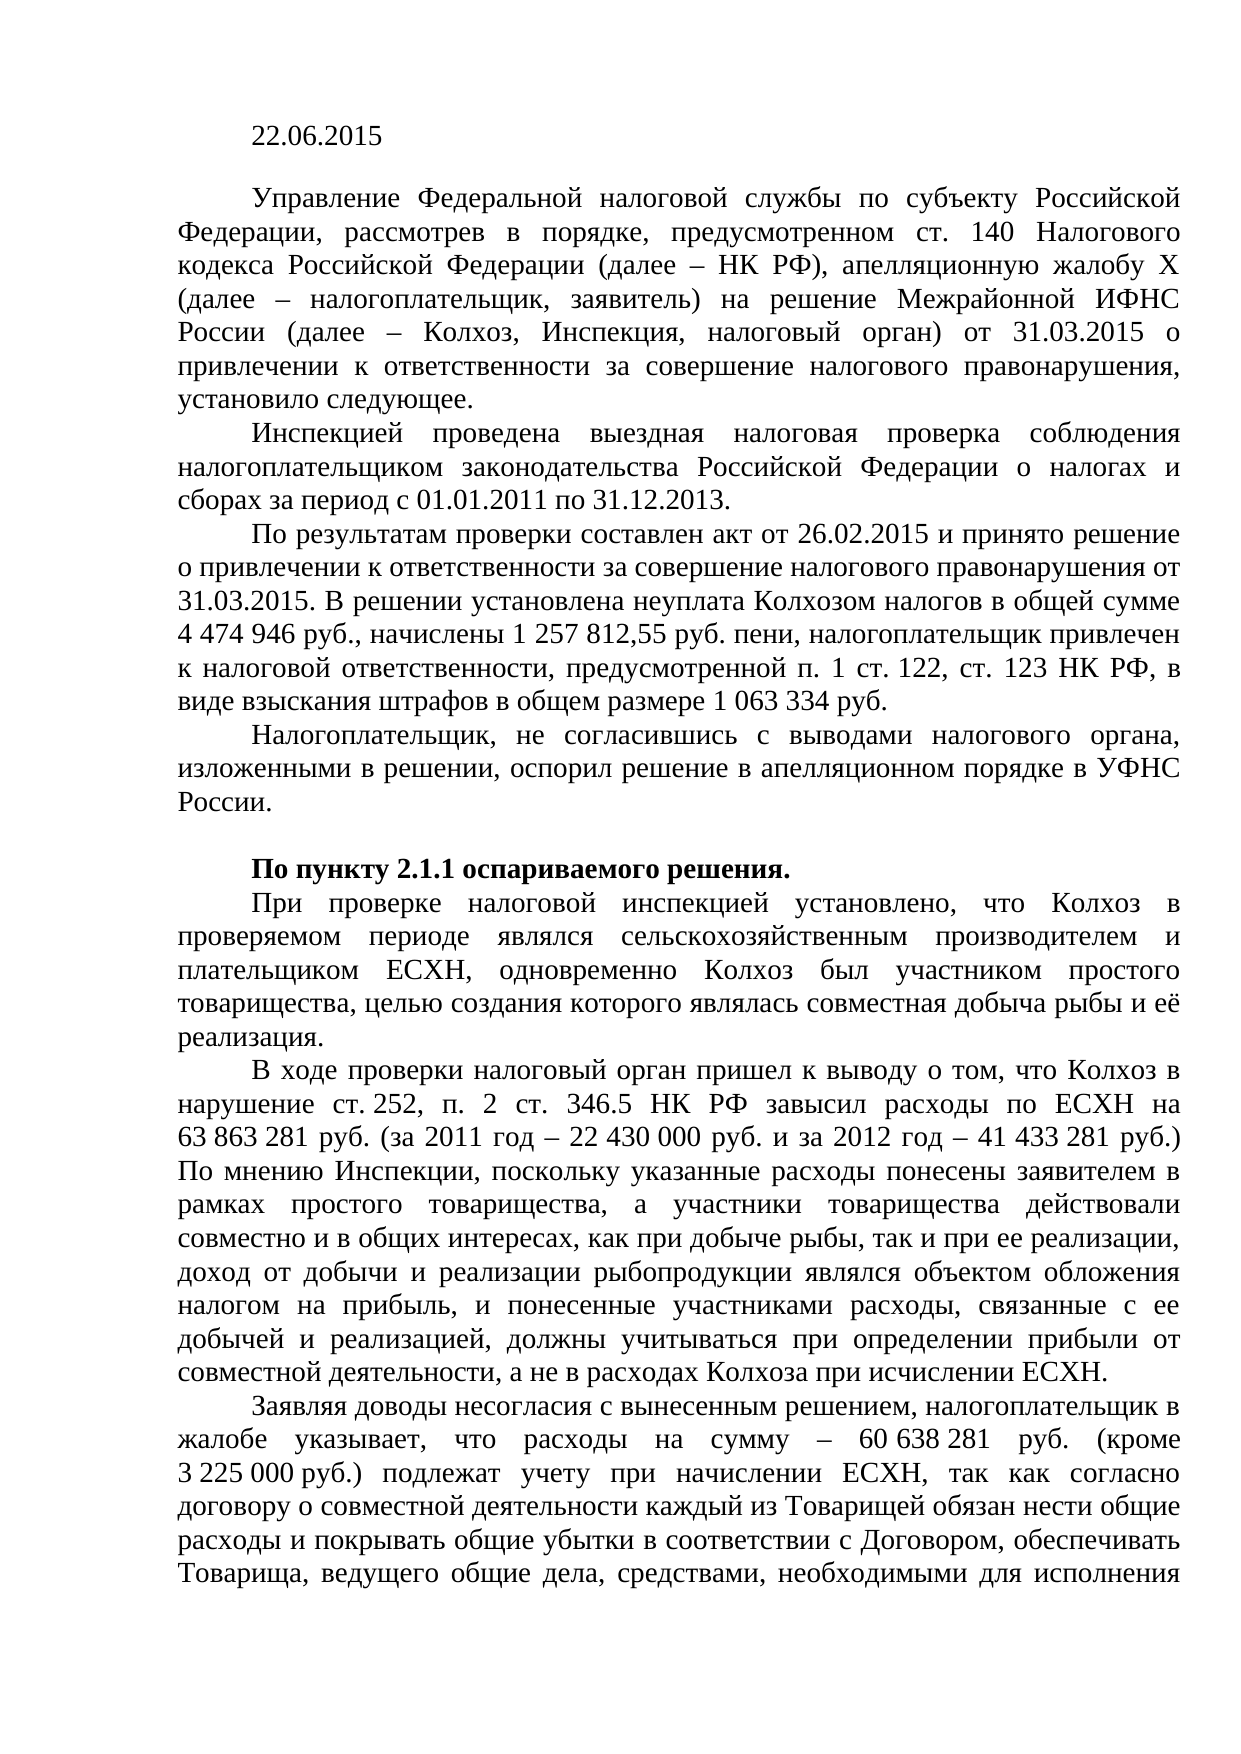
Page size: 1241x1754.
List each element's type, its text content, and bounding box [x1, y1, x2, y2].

text Управление Федеральной налоговой службы по субъекту Российской Федерации, рассмотрев в порядке, предусмотренном ст. 140 Налогового кодекса Российской Федерации (далее – НК РФ), апелляционную жалобу Х (далее – налогоплательщик, заявитель) на решение Межрайонной ИФНС России (далее – Колхоз, Инспекция, налоговый орган) от 31.03.2015 о привлечении к ответственности за совершение налогового правонарушения, установило следующее. [177, 180, 1181, 415]
text Налогоплательщик, не согласившись с выводами налогового органа, изложенными в решении, оспорил решение в апелляционном порядке в УФНС России. [177, 717, 1181, 818]
text По результатам проверки составлен акт от 26.02.2015 и принято решение о привлечении к ответственности за совершение налогового правонарушения от 31.03.2015. В решении установлена неуплата Колхозом налогов в общей сумме 4 474 946 руб., начислены 1 257 812,55 руб. пени, налогоплательщик привлечен к налоговой ответственности, предусмотренной п. 1 ст. 122, ст. 123 НК РФ, в виде взыскания штрафов в общем размере 1 063 334 руб. [177, 516, 1181, 717]
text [177, 1388, 1181, 1589]
text 22.06.2015 [177, 118, 1181, 152]
text В ходе проверки налоговый орган пришел к выводу о том, что Колхоз в нарушение ст. 252, п. 2 ст. 346.5 НК РФ завысил расходы по ЕСХН на 63 863 281 руб. (за 2011 год – 22 430 000 руб. и за 2012 год – 41 433 281 руб.) По мнению Инспекции, поскольку указанные расходы понесены заявителем в рамках простого товарищества, а участники товарищества действовали совместно и в общих интересах, как при добыче рыбы, так и при ее реализации, доход от добычи и реализации рыбопродукции являлся объектом обложения налогом на прибыль, и понесенные участниками расходы, связанные с ее добычей и реализацией, должны учитываться при определении прибыли от совместной деятельности, а не в расходах Колхоза при исчислении ЕСХН. [177, 1052, 1181, 1388]
text По пункту 2.1.1 оспариваемого решения. [177, 851, 1181, 885]
text При проверке налоговой инспекцией установлено, что Колхоз в проверяемом периоде являлся сельскохозяйственным производителем и плательщиком ЕСХН, одновременно Колхоз был участником простого товарищества, целью создания которого являлась совместная добыча рыбы и её реализация. [177, 885, 1181, 1052]
text Инспекцией проведена выездная налоговая проверка соблюдения налогоплательщиком законодательства Российской Федерации о налогах и сборах за период с 01.01.2011 по 31.12.2013. [177, 415, 1181, 516]
